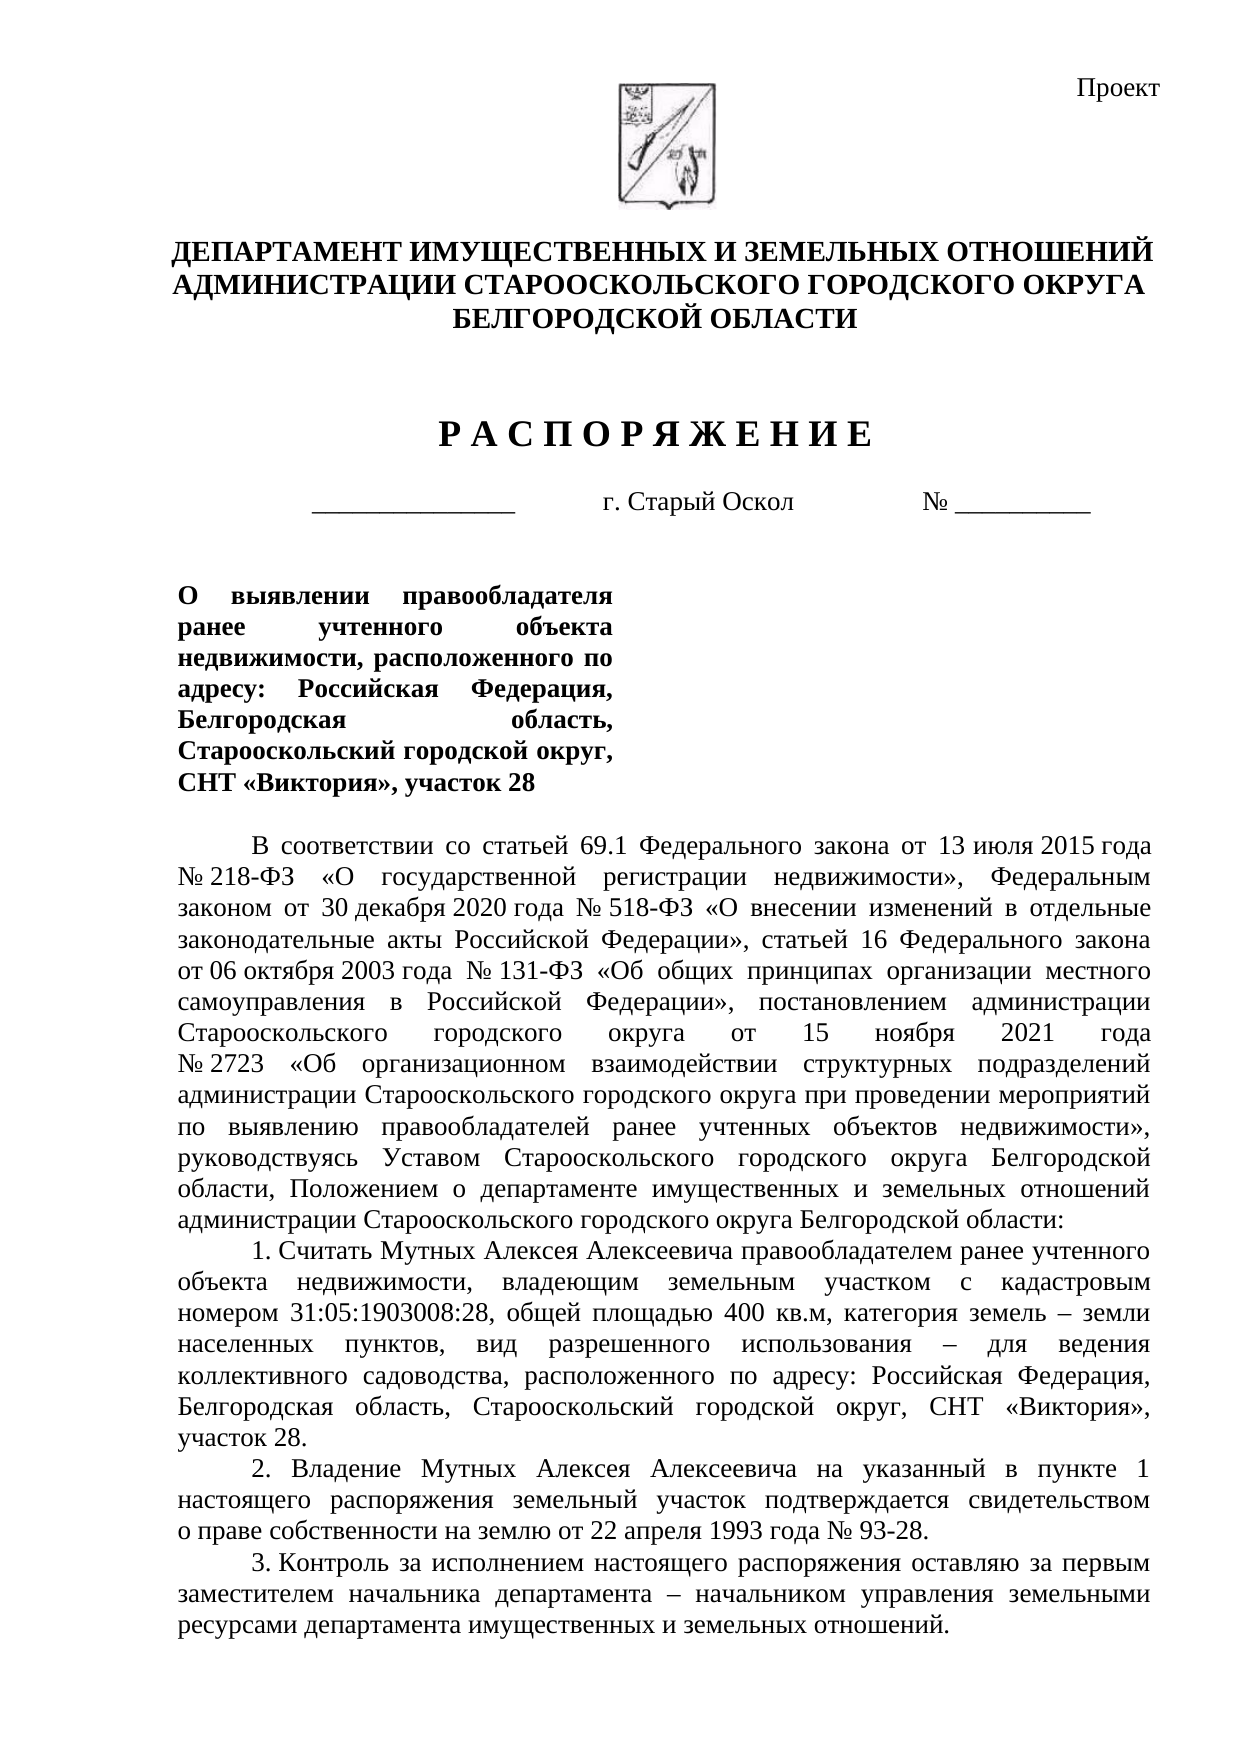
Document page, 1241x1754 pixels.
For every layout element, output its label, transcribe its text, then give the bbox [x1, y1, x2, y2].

text В соответствии со статьей 69.1 Федерального закона от 13 июля 2015 года № 218-ФЗ «О государственной регистрации недвижимости», Федеральным законом от 30 декабря 2020 года № 518-ФЗ «О внесении изменений в отдельные законодательные акты Российской Федерации», статьей 16 Федерального закона от 06 октября 2003 года № 131-ФЗ «Об общих принципах организации местного самоуправления в Российской Федерации», постановлением администрации Старооскольского городского округа от 15 ноября 2021 года № 2723 «Об организационном взаимодействии структурных подразделений администрации Старооскольского городского округа при проведении мероприятий по выявлению правообладателей ранее учтенных объектов недвижимости», руководствуясь Уставом Старооскольского городского округа Белгородской области, Положением о департаменте имущественных и земельных отношений администрации Старооскольского городского округа Белгородской области: [177, 829, 1152, 1234]
text 2. Владение Мутных Алексея Алексеевича на указанный в пункте 1 настоящего распоряжения земельный участок подтверждается свидетельством о праве собственности на землю от 22 апреля 1993 года № 93-28. [177, 1452, 1152, 1546]
picture [618, 83, 717, 210]
text 1. Считать Мутных Алексея Алексеевича правообладателем ранее учтенного объекта недвижимости, владеющим земельным участком с кадастровым номером 31:05:1903008:28, общей площадью 400 кв.м, категория земель – земли населенных пунктов, вид разрешенного использования – для ведения коллективного садоводства, расположенного по адресу: Российская Федерация, Белгородская область, Старооскольский городской округ, СНТ «Виктория», участок 28. [177, 1234, 1152, 1452]
text АДМИНИСТРАЦИИ СТАРООСКОЛЬСКОГО ГОРОДСКОГО ОКРУГА БЕЛГОРОДСКОЙ ОБЛАСТИ [158, 267, 1152, 334]
text _______________ г. Старый Оскол № __________ [177, 485, 1152, 516]
text 3. Контроль за исполнением настоящего распоряжения оставляю за первым заместителем начальника департамента – начальником управления земельными ресурсами департамента имущественных и земельных отношений. [177, 1546, 1152, 1639]
text Р А С П О Р Я Ж Е Н И Е [158, 411, 1152, 454]
text ДЕПАРТАМЕНТ ИМУЩЕСТВЕННЫХ И ЗЕМЕЛЬНЫХ ОТНОШЕНИЙ [158, 234, 1167, 267]
table_header О выявлении правообладателя ранее учтенного объекта недвижимости, расположенного по адресу: Российская Федерация, Белгородская область, Старооскольский городской округ, СНТ «Виктория», участок 28 [166, 579, 624, 803]
